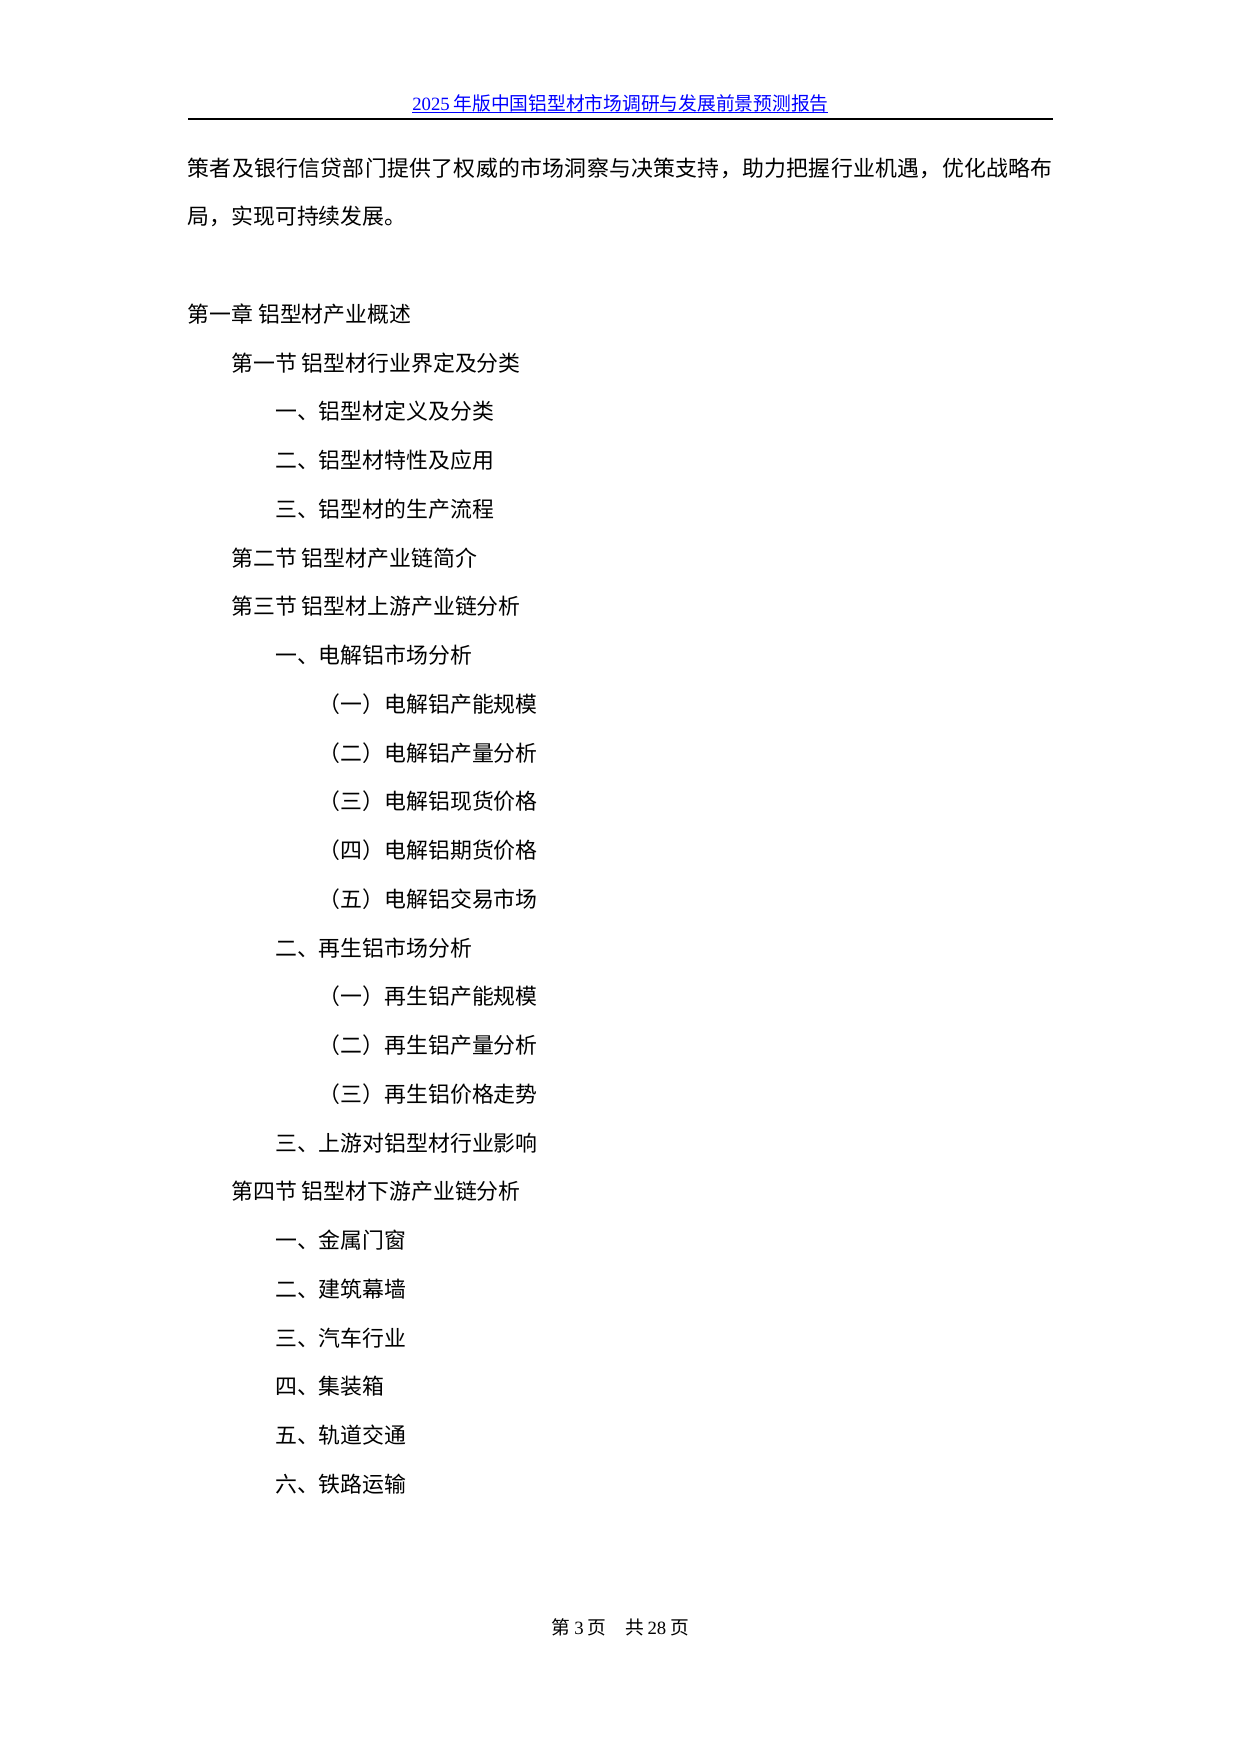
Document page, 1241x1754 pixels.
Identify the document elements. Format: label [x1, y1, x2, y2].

text [187, 150, 1053, 1499]
